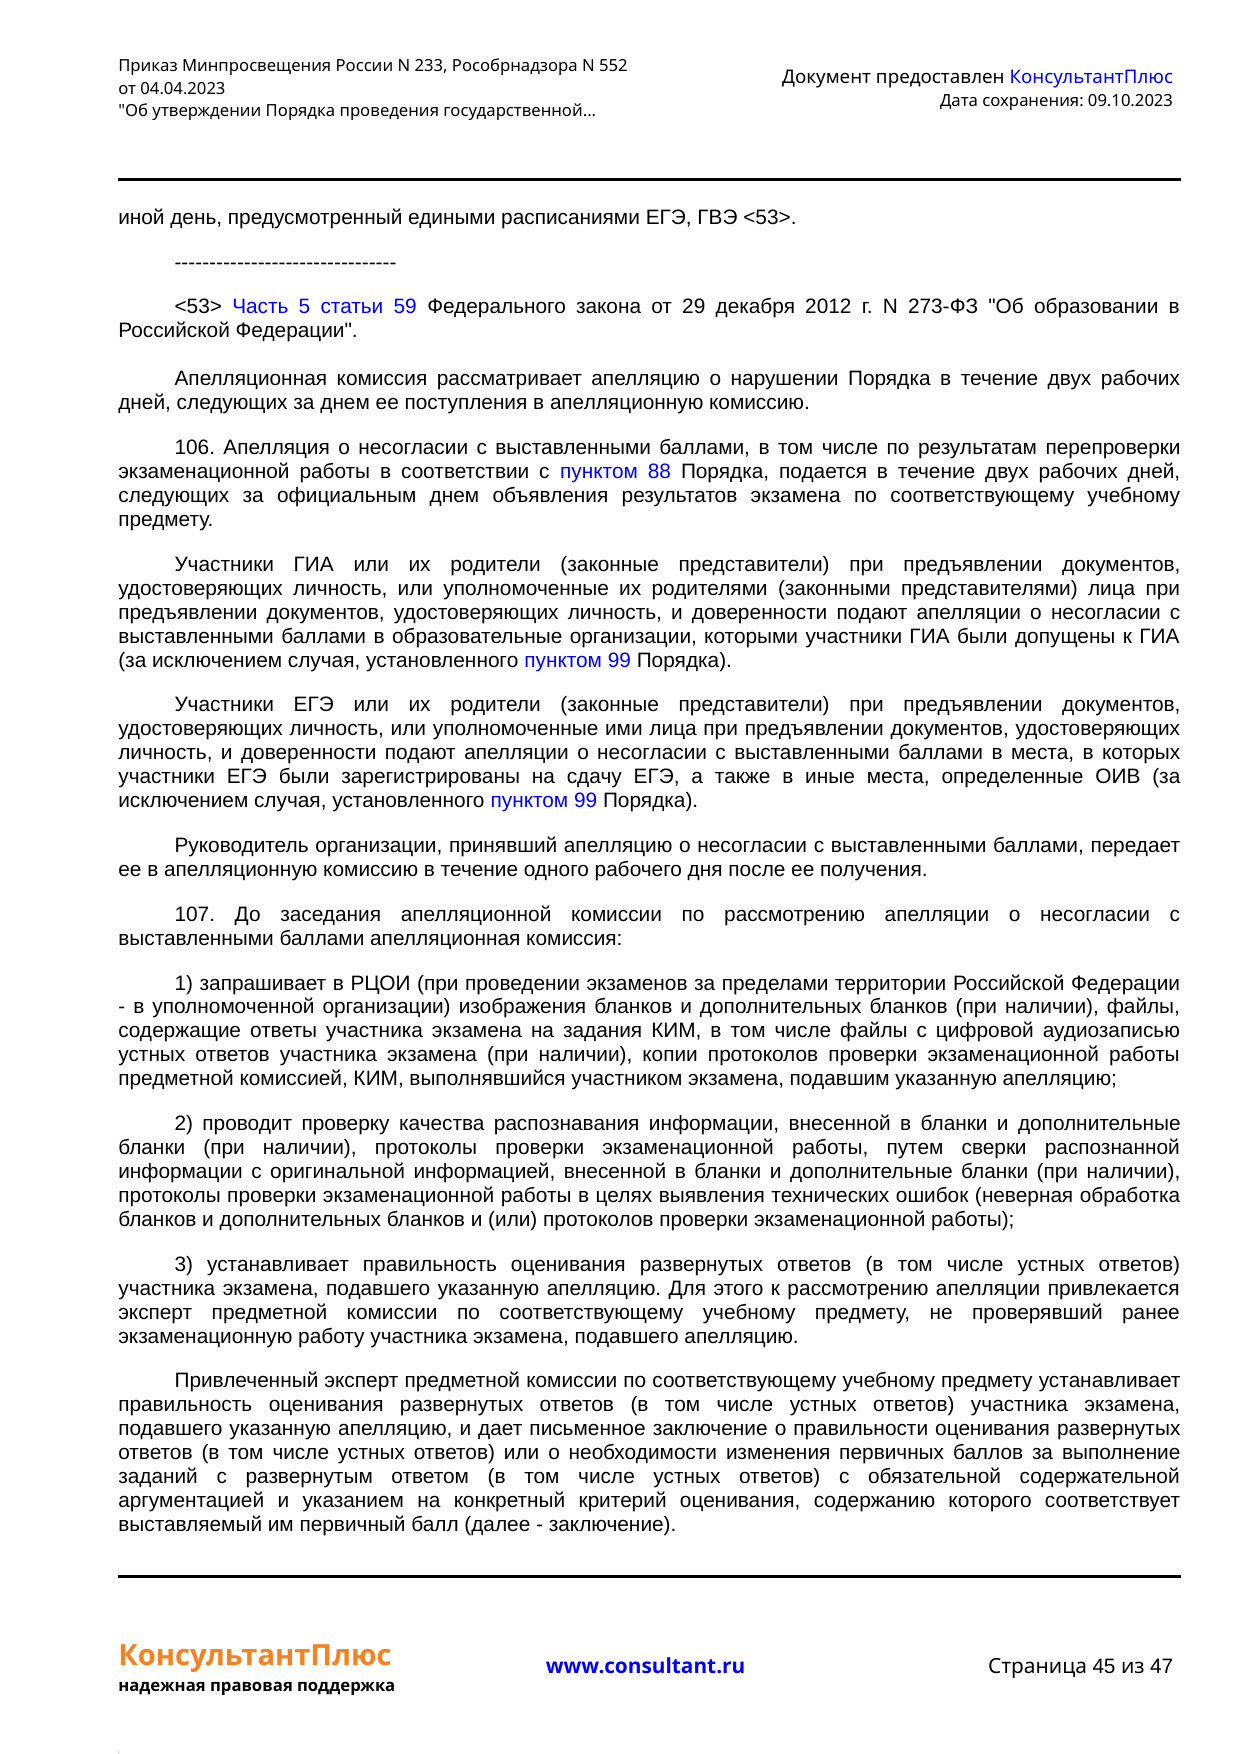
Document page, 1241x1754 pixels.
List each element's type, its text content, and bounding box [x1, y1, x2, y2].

text Привлеченный эксперт предметной комиссии по соответствующему учебному предмету устанавливает правильность оценивания развернутых ответов (в том числе устных ответов) участника экзамена, подавшего указанную апелляцию, и дает письменное заключение о правильности оценивания развернутых ответов (в том числе устных ответов) или о необходимости изменения первичных баллов за выполнение заданий с развернутым ответом (в том числе устных ответов) с обязательной содержательной аргументацией и указанием на конкретный критерий оценивания, содержанию которого соответствует выставляемый им первичный балл (далее - заключение). [118, 1368, 1181, 1536]
text -------------------------------- [118, 249, 1181, 273]
text 2) проводит проверку качества распознавания информации, внесенной в бланки и дополнительные бланки (при наличии), протоколы проверки экзаменационной работы, путем сверки распознанной информации с оригинальной информацией, внесенной в бланки и дополнительные бланки (при наличии), протоколы проверки экзаменационной работы в целях выявления технических ошибок (неверная обработка бланков и дополнительных бланков и (или) протоколов проверки экзаменационной работы); [118, 1111, 1181, 1231]
text 106. Апелляция о несогласии с выставленными баллами, в том числе по результатам перепроверки экзаменационной работы в соответствии с пунктом 88 Порядка, подается в течение двух рабочих дней, следующих за официальным днем объявления результатов экзамена по соответствующему учебному предмету. [118, 435, 1181, 531]
text 3) устанавливает правильность оценивания развернутых ответов (в том числе устных ответов) участника экзамена, подавшего указанную апелляцию. Для этого к рассмотрению апелляции привлекается эксперт предметной комиссии по соответствующему учебному предмету, не проверявший ранее экзаменационную работу участника экзамена, подавшего апелляцию. [118, 1252, 1181, 1347]
text Участники ЕГЭ или их родители (законные представители) при предъявлении документов, удостоверяющих личность, или уполномоченные ими лица при предъявлении документов, удостоверяющих личность, и доверенности подают апелляции о несогласии с выставленными баллами в места, в которых участники ЕГЭ были зарегистрированы на сдачу ЕГЭ, а также в иные места, определенные ОИВ (за исключением случая, установленного пунктом 99 Порядка). [118, 692, 1181, 812]
text Руководитель организации, принявший апелляцию о несогласии с выставленными баллами, передает ее в апелляционную комиссию в течение одного рабочего дня после ее получения. [118, 833, 1181, 881]
text Участники ГИА или их родители (законные представители) при предъявлении документов, удостоверяющих личность, или уполномоченные их родителями (законными представителями) лица при предъявлении документов, удостоверяющих личность, и доверенности подают апелляции о несогласии с выставленными баллами в образовательные организации, которыми участники ГИА были допущены к ГИА (за исключением случая, установленного пунктом 99 Порядка). [118, 552, 1181, 671]
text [118, 205, 1181, 229]
text 1) запрашивает в РЦОИ (при проведении экзаменов за пределами территории Российской Федерации - в уполномоченной организации) изображения бланков и дополнительных бланков (при наличии), файлы, содержащие ответы участника экзамена на задания КИМ, в том числе файлы с цифровой аудиозаписью устных ответов участника экзамена (при наличии), копии протоколов проверки экзаменационной работы предметной комиссией, КИМ, выполнявшийся участником экзамена, подавшим указанную апелляцию; [118, 970, 1181, 1090]
text 107. До заседания апелляционной комиссии по рассмотрению апелляции о несогласии с выставленными баллами апелляционная комиссия: [118, 902, 1181, 949]
text Апелляционная комиссия рассматривает апелляцию о нарушении Порядка в течение двух рабочих дней, следующих за днем ее поступления в апелляционную комиссию. [118, 366, 1181, 414]
text <53> Часть 5 статьи 59 Федерального закона от 29 декабря 2012 г. N 273-ФЗ "Об образовании в Российской Федерации". [118, 294, 1181, 342]
